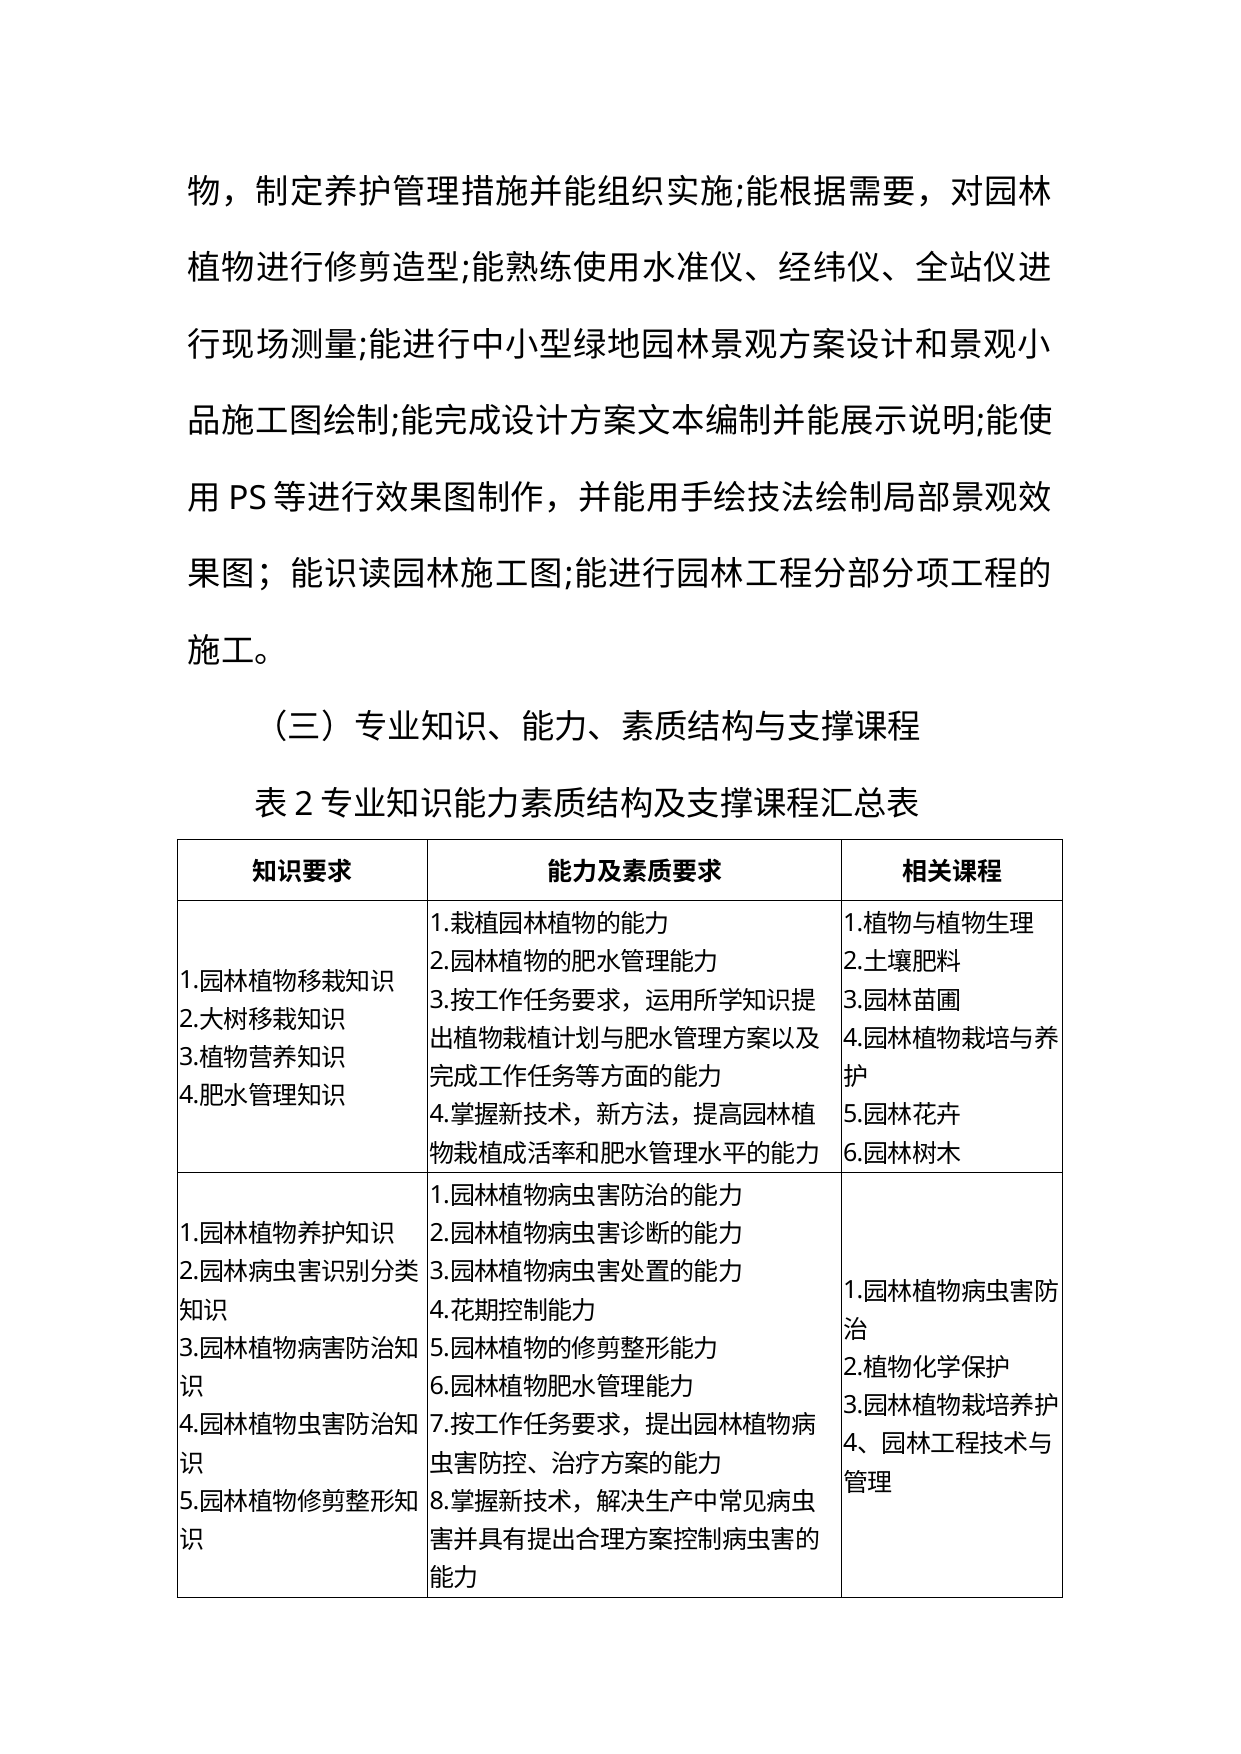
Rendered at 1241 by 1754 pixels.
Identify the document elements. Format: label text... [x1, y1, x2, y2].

table_cell 1.栽植园林植物的能力 2.园林植物的肥水管理能力 3.按工作任务要求，运用所学知识提出植物栽植计划与肥水管理方案以及完成工作任务等方面的能力 4.掌握新技术，新方法，提高园林植物栽植成活率和肥水管理水平的能力 [428, 901, 841, 1172]
table_header 相关课程 [842, 840, 1062, 900]
table_cell 1.园林植物病虫害防治的能力 2.园林植物病虫害诊断的能力 3.园林植物病虫害处置的能力 4.花期控制能力 5.园林植物的修剪整形能力 6.园林植物肥水管理能力 7.按工作任务要求，提出园林植物病虫害防控、治疗方案的能力 8.掌握新技术，解决生产中常见病虫害并具有提出合理方案控制病虫害的能力 [428, 1173, 841, 1597]
table_cell 1.植物与植物生理 2.土壤肥料 3.园林苗圃 4.园林植物栽培与养护 5.园林花卉 6.园林树木 [842, 901, 1062, 1172]
subtitle （三）专业知识、能力、素质结构与支撑课程 [187, 686, 1053, 762]
table_header 知识要求 [178, 840, 427, 900]
table_header 能力及素质要求 [428, 840, 841, 900]
table_cell 1.园林植物移栽知识 2.大树移栽知识 3.植物营养知识 4.肥水管理知识 [178, 901, 427, 1172]
table_cell 1.园林植物病虫害防治 2.植物化学保护 3.园林植物栽培养护 4、园林工程技术与管理 [842, 1173, 1062, 1597]
table_cell 1.园林植物养护知识 2.园林病虫害识别分类知识 3.园林植物病害防治知识 4.园林植物虫害防治知识 5.园林植物修剪整形知识 [178, 1173, 427, 1597]
text 表2专业知识能力素质结构及支撑课程汇总表 [187, 762, 1053, 839]
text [187, 151, 1053, 686]
